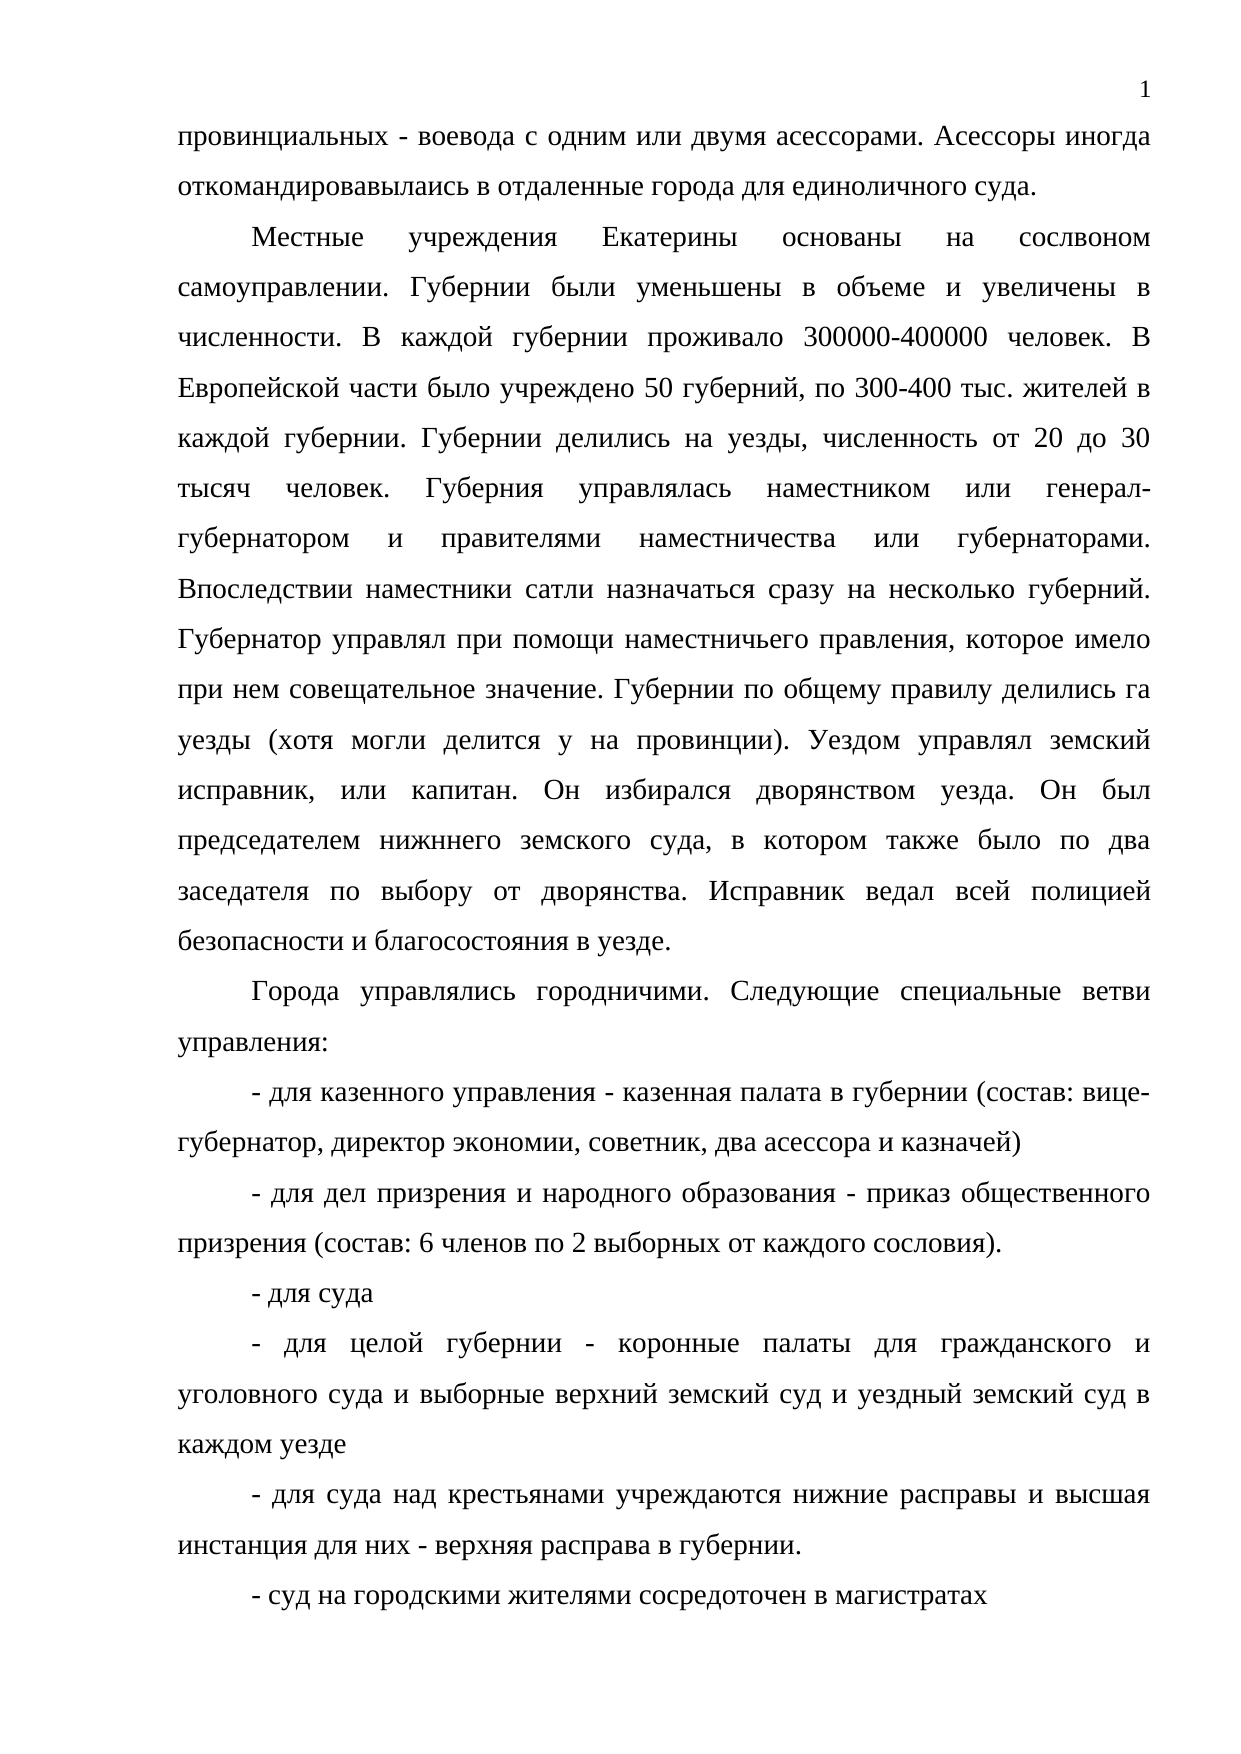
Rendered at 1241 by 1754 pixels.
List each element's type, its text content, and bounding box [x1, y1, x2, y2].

text - для целой губернии - коронные палаты для гражданского и уголовного суда и выборные верхний земский суд и уездный земский суд в каждом уезде [177, 1326, 1152, 1460]
text Местные учреждения Екатерины основаны на сослвоном самоуправлении. Губернии были уменьшены в объеме и увеличены в численности. В каждой губернии проживало 300000-400000 человек. В Европейской части было учреждено 50 губерний, по 300-400 тыс. жителей в каждой губернии. Губернии делились на уезды, численность от 20 до 30 тысяч человек. Губерния управлялась наместником или генерал-губернатором и правителями наместничества или губернаторами. Впоследствии наместники сатли назначаться сразу на несколько губерний. Губернатор управлял при помощи наместничьего правления, которое имело при нем совещательное значение. Губернии по общему правилу делились га уезды (хотя могли делится у на провинции). Уездом управлял земский исправник, или капитан. Он избирался дворянством уезда. Он был председателем нижннего земского суда, в котором также было по два заседателя по выбору от дворянства. Исправник ведал всей полицией безопасности и благосостояния в уезде. [177, 219, 1152, 957]
text Города управлялись городничими. Следующие специальные ветви управления: [177, 973, 1152, 1057]
text - для суда над крестьянами учреждаются нижние расправы и высшая инстанция для них - верхняя расправа в губернии. [177, 1477, 1152, 1560]
text - для казенного управления - казенная палата в губернии (состав: вице-губернатор, директор экономии, советник, два асессора и казначей) [177, 1074, 1152, 1158]
text - суд на городскими жителями сосредоточен в магистратах [177, 1577, 1152, 1611]
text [177, 118, 1152, 202]
text - для дел призрения и народного образования - приказ общественного призрения (состав: 6 членов по 2 выборных от каждого сословия). [177, 1175, 1152, 1258]
text - для суда [177, 1275, 1152, 1309]
